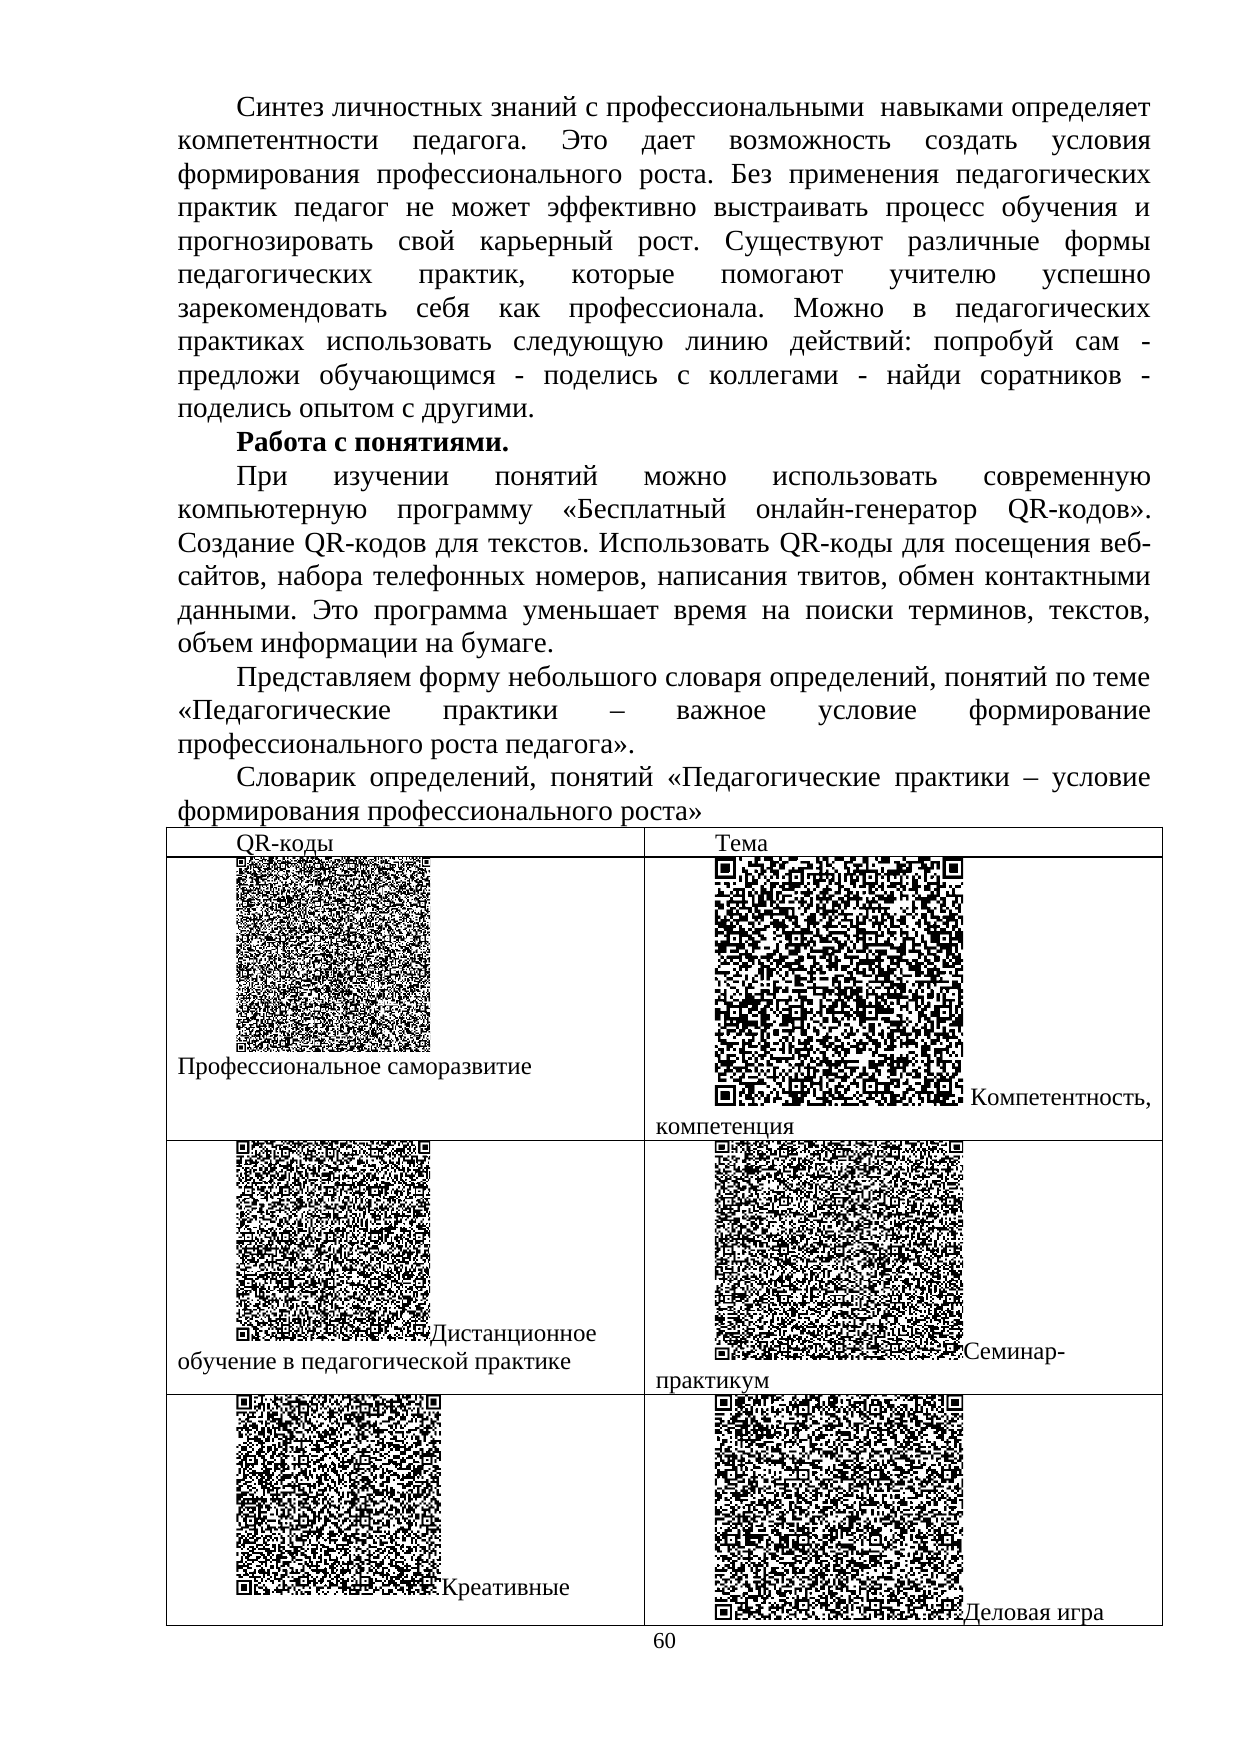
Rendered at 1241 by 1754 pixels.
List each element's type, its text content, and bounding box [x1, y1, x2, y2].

picture [236, 1395, 441, 1595]
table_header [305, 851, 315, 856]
picture [714, 1395, 964, 1620]
text Синтез личностных знаний с профессиональными навыками определяет компетентности педагога. Это дает возможность создать условия формирования профессионального роста. Без применения педагогических практик педагог не может эффективно выстраивать процесс обучения и прогнозировать свой карьерный рост. Существуют различные формы педагогических практик, которые помогают учителю успешно зарекомендовать себя как профессионала. Можно в педагогических практиках использовать следующую линию действий: попробуй сам - предложи обучающимся - поделись с коллегами - найди соратников - поделись опытом с другими. [177, 89, 1152, 424]
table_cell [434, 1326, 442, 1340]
text Представляем форму небольшого словаря определений, понятий по теме «Педагогические практики – важное условие формирование профессионального роста педагога». [177, 659, 1152, 759]
picture [236, 857, 431, 1052]
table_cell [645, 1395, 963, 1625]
picture [714, 857, 964, 1106]
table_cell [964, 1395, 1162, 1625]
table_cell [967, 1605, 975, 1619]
picture [714, 1141, 964, 1360]
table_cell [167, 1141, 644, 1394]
text При изучении понятий можно использовать современную компьютерную программу «Бесплатный онлайн-генератор QR-кодов». Создание QR-кодов для текстов. Использовать QR-коды для посещения веб-сайтов, набора телефонных номеров, написания твитов, обмен контактными данными. Это программа уменьшает время на поиски терминов, текстов, объем информации на бумаге. [177, 458, 1152, 659]
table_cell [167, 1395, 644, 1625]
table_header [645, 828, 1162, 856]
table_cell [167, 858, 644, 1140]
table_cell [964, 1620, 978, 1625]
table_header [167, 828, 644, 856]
picture [236, 1141, 431, 1341]
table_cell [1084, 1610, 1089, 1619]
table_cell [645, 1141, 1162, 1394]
text Словарик определений, понятий «Педагогические практики – условие формирования профессионального роста» [177, 759, 1152, 827]
text Работа с понятиями. [177, 424, 1152, 458]
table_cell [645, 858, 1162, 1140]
